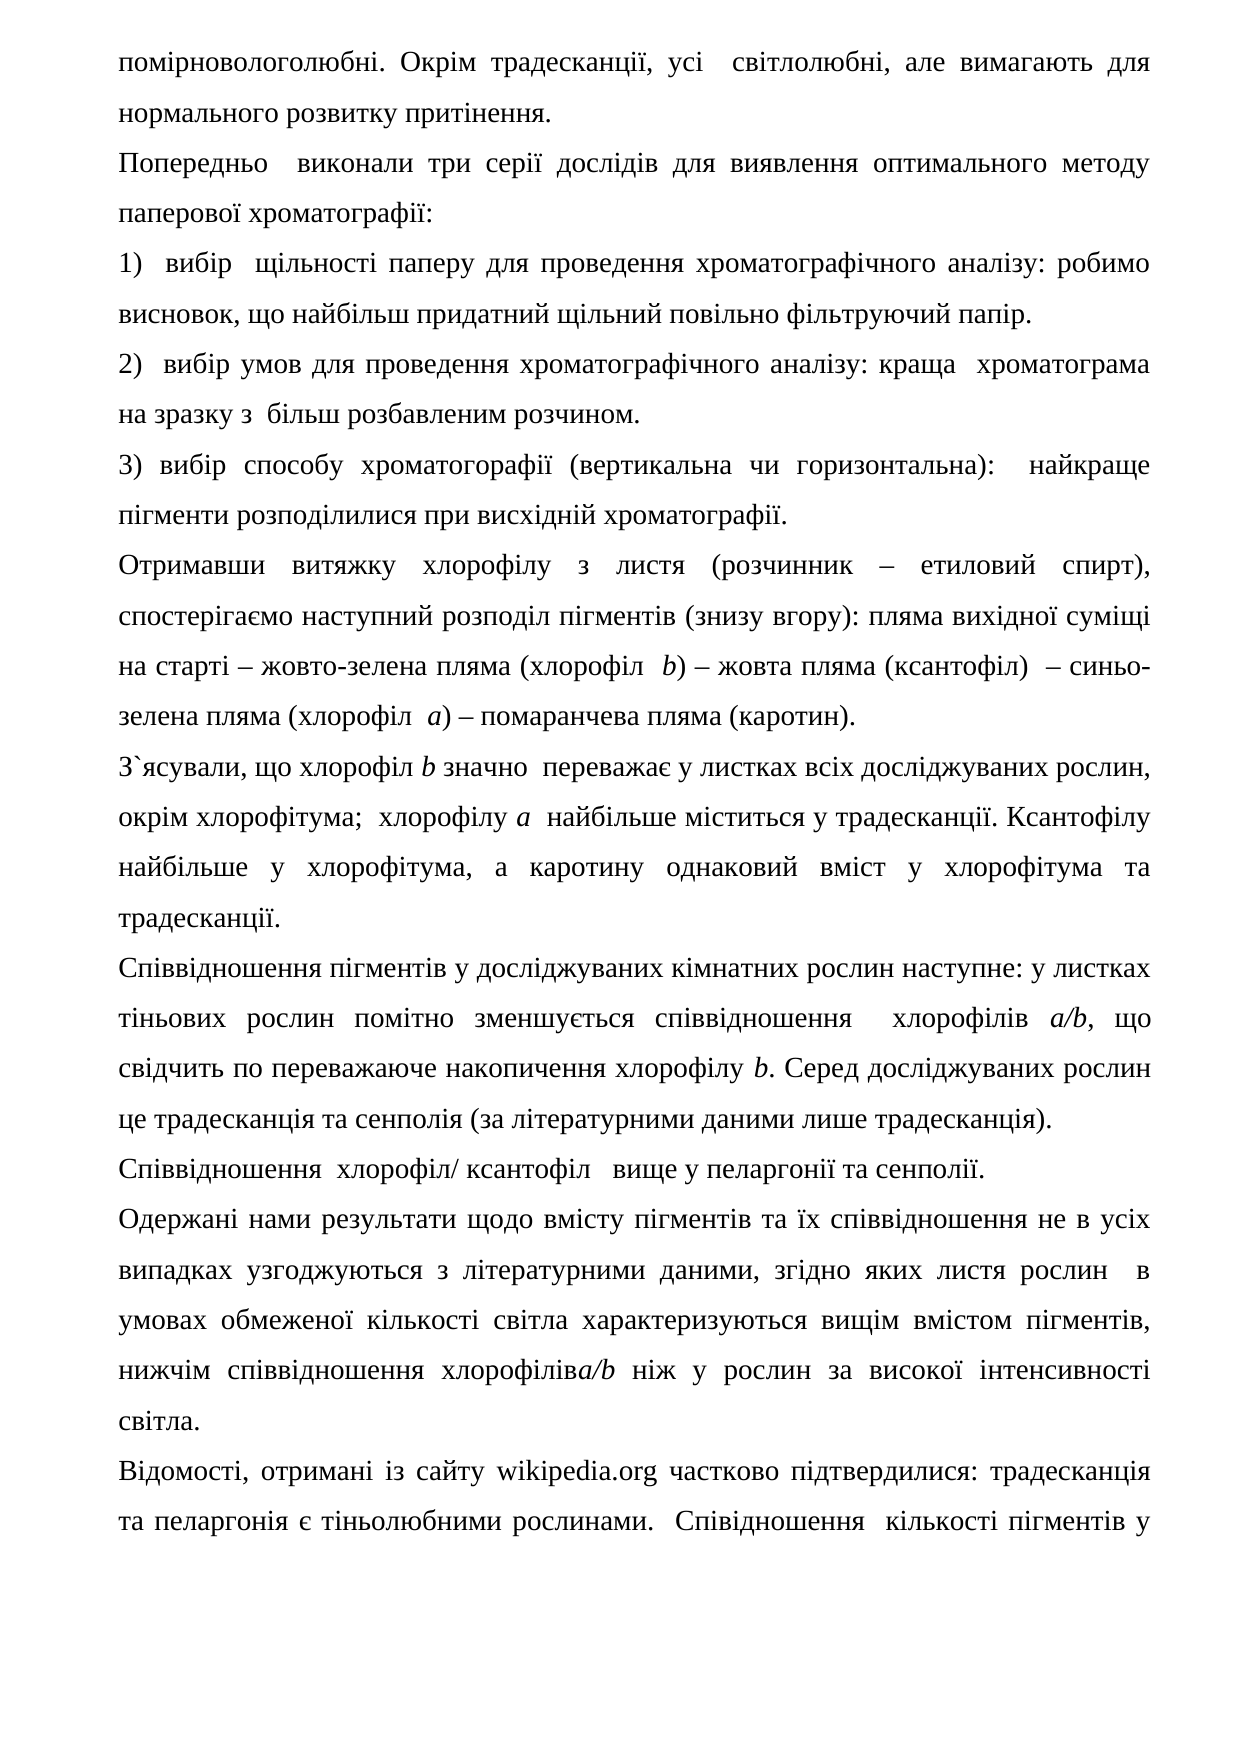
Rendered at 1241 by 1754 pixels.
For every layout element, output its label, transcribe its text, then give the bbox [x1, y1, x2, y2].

text 1) вибір щільності паперу для проведення хроматографічного аналізу: робимо висновок, що найбільш придатний щільний повільно фільтруючий папір. [118, 246, 1152, 329]
text Отримавши витяжку хлорофілу з листя (розчинник – етиловий спирт), спостерігаємо наступний розподіл пігментів (знизу вгору): пляма вихідної суміщі на старті – жовто-зелена пляма (хлорофіл b) – жовта пляма (ксантофіл) – синьо-зелена пляма (хлорофіл а) – помаранчева пляма (каротин). [118, 547, 1152, 732]
text Попередньо виконали три серії дослідів для виявлення оптимального методу паперової хроматографії: [118, 145, 1152, 229]
text З`ясували, що хлорофіл b значно переважає у листках всіх досліджуваних рослин, окрім хлорофітума; хлорофілу а найбільше міститься у традесканції. Ксантофілу найбільше у хлорофітума, а каротину однаковий вміст у хлорофітума та традесканції. [118, 749, 1152, 933]
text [118, 1453, 1152, 1537]
text Одержані нами результати щодо вмісту пігментів та їх співвідношення не в усіх випадках узгоджуються з літературними даними, згідно яких листя рослин в умовах обмеженої кількості світла характеризуються вищім вмістом пігментів, нижчім співвідношення хлорофіліва/b ніж у рослин за високої інтенсивності світла. [118, 1202, 1152, 1436]
text 2) вибір умов для проведення хроматографічного аналізу: краща хроматограма на зразку з більш розбавленим розчином. [118, 346, 1152, 430]
text Співвідношення хлорофіл/ ксантофіл вище у пеларгонії та сенполії. [118, 1151, 1152, 1185]
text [118, 44, 1152, 128]
text 3) вибір способу хроматогорафії (вертикальна чи горизонтальна): найкраще пігменти розподілилися при висхідній хроматографії. [118, 447, 1152, 531]
text Співвідношення пігментів у досліджуваних кімнатних рослин наступне: у листках тіньових рослин помітно зменшується співвідношення хлорофілів а/b, що свідчить по переважаюче накопичення хлорофілу b. Серед досліджуваних рослин це традесканція та сенполія (за літературними даними лише традесканція). [118, 950, 1152, 1134]
